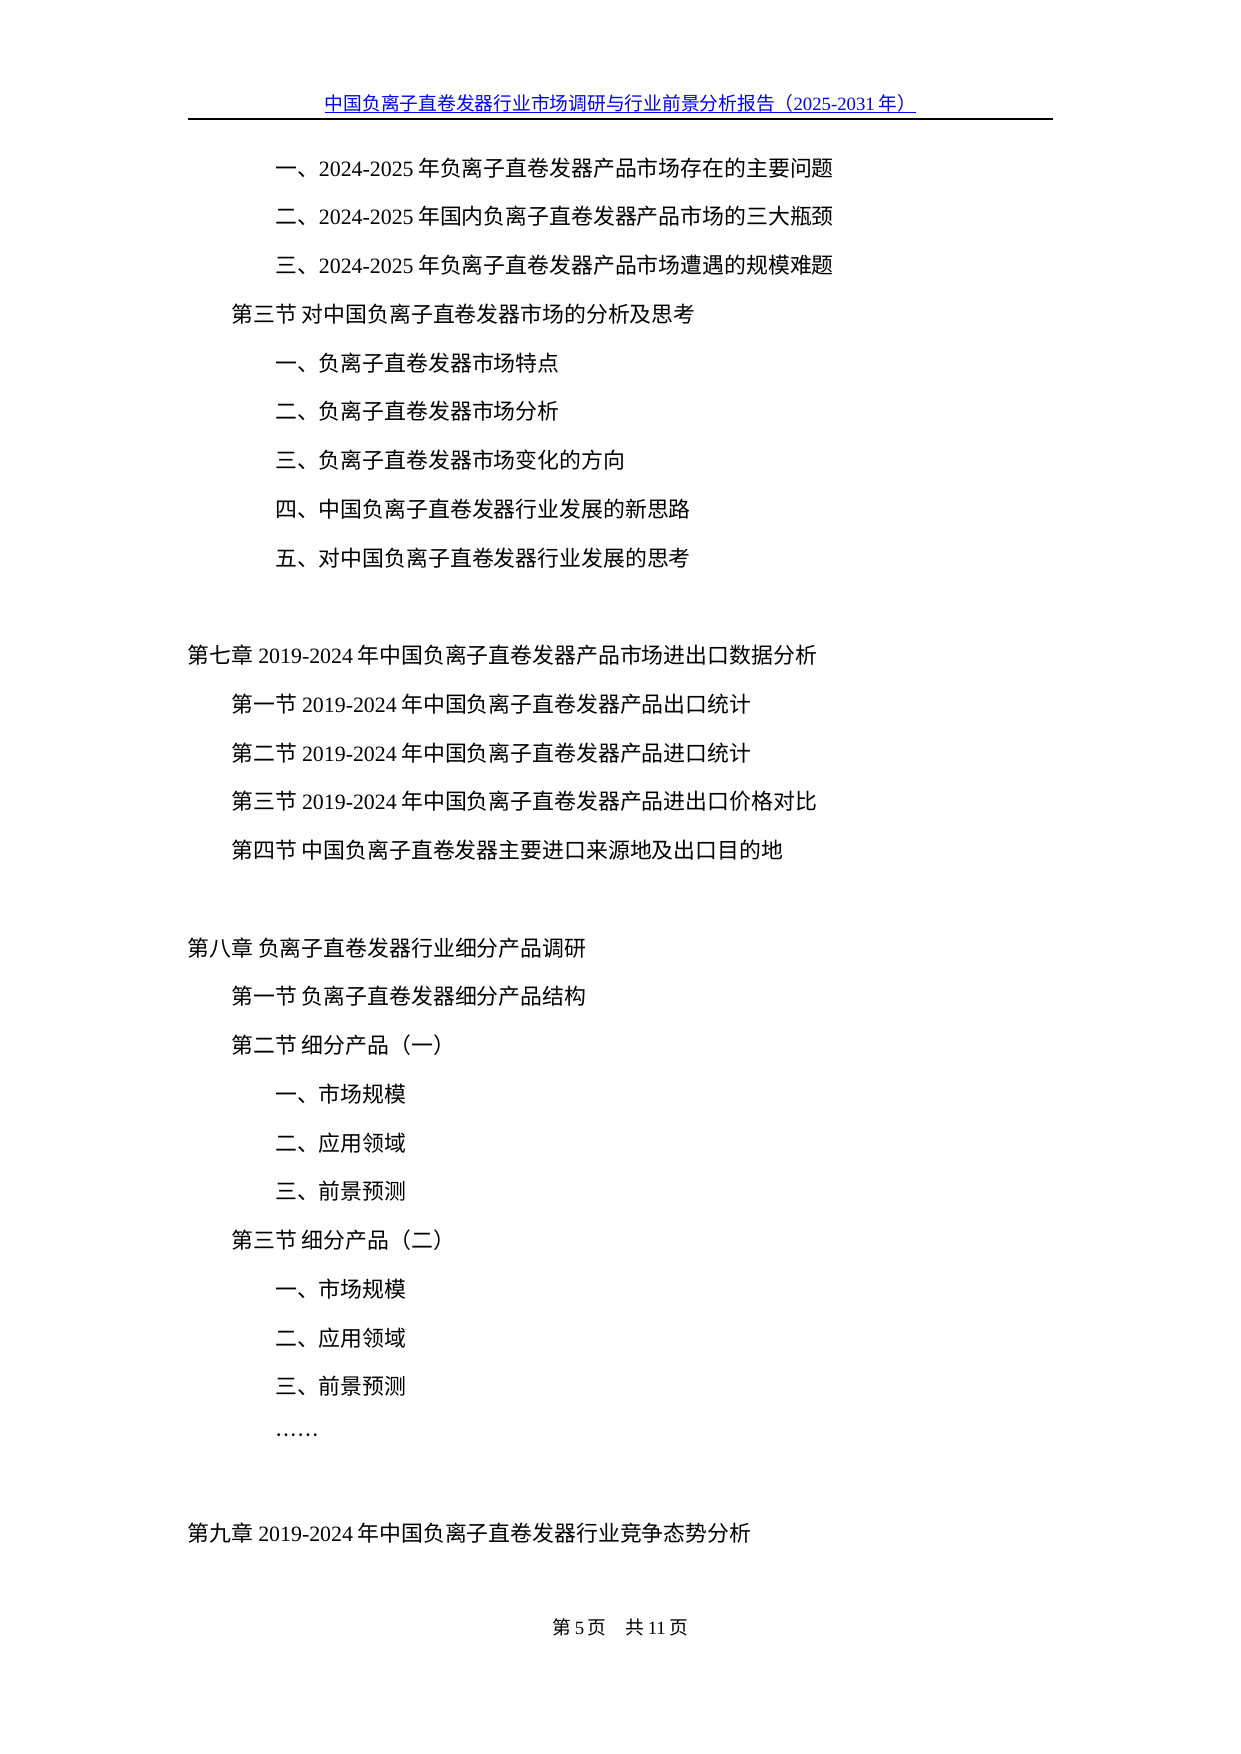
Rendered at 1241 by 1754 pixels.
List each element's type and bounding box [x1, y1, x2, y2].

text [187, 150, 1053, 1548]
